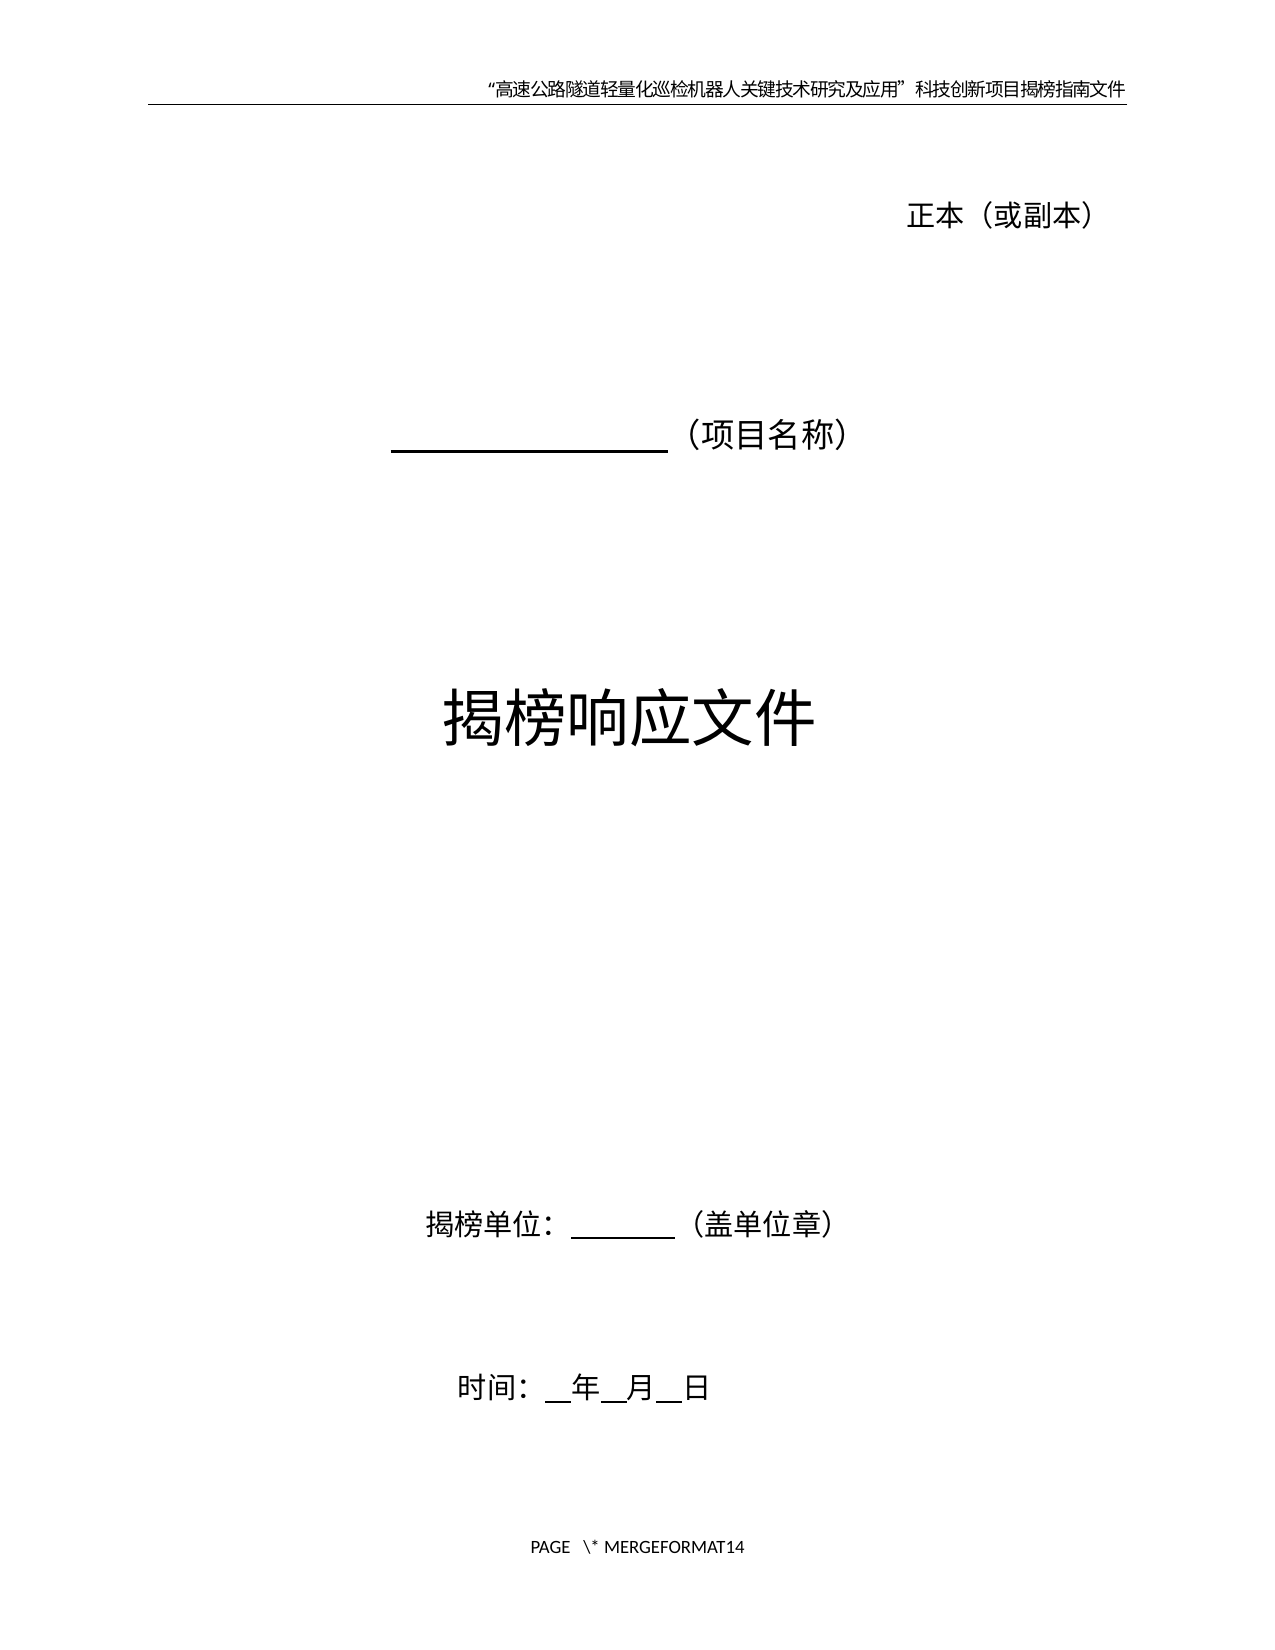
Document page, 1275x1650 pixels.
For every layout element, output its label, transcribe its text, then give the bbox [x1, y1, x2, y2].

text 揭榜单位： （盖单位章） [148, 1201, 1127, 1243]
text （项目名称） [148, 409, 1110, 457]
text 时间： 年 月 日 [148, 1365, 1127, 1407]
text 揭榜响应文件 [148, 668, 1110, 759]
text 正本（或副本） [148, 192, 1110, 235]
